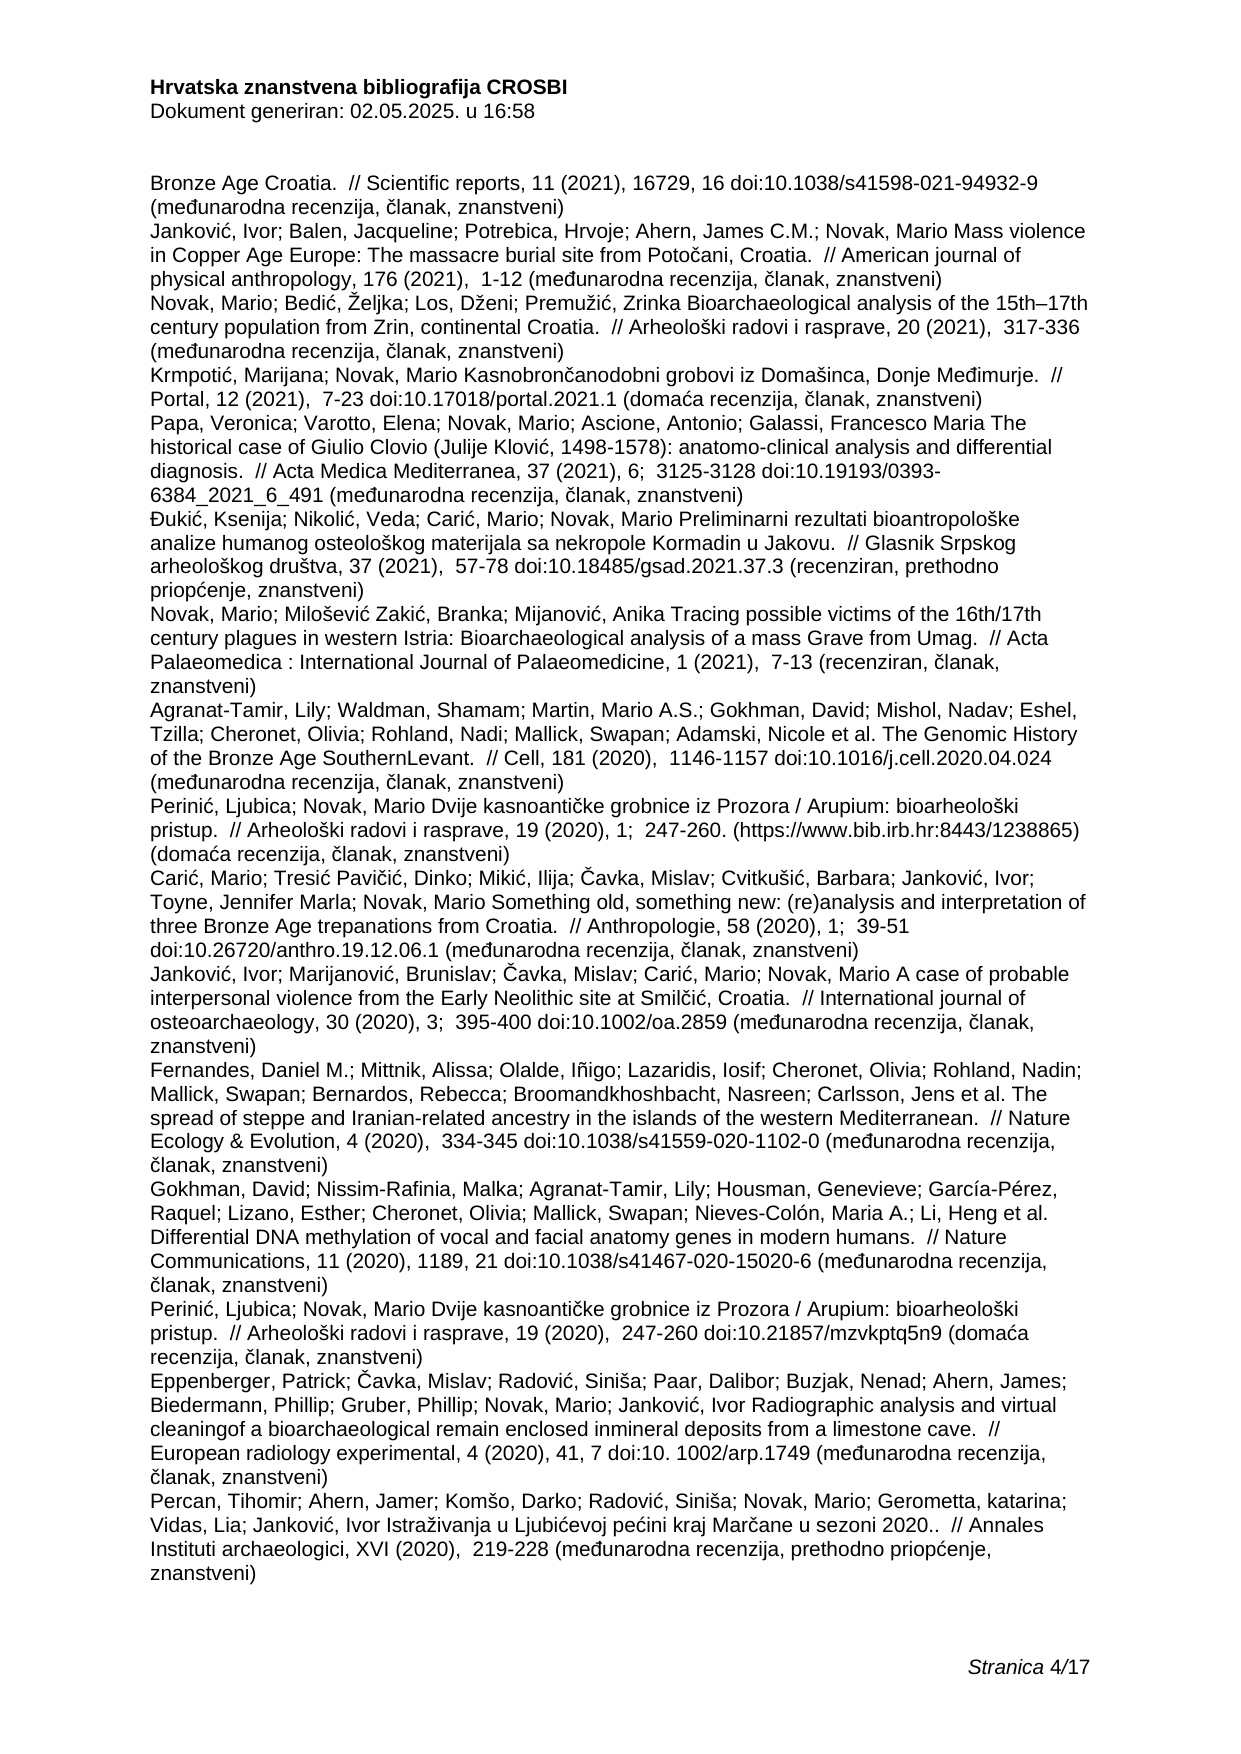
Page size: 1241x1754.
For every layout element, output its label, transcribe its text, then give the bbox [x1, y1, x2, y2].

text Fernandes, Daniel M.; Mittnik, Alissa; Olalde, Iñigo; Lazaridis, Iosif; Cheronet, Olivia; Rohland, Nadin; Mallick, Swapan; Bernardos, Rebecca; Broomandkhoshbacht, Nasreen; Carlsson, Jens et al. [150, 1057, 1090, 1177]
text Janković, Ivor; Marijanović, Brunislav; Čavka, Mislav; Carić, Mario; Novak, Mario [150, 962, 1090, 1057]
text Novak, Mario; Bedić, Željka; Los, Dženi; Premužić, Zrinka [150, 291, 1090, 363]
text Eppenberger, Patrick; Čavka, Mislav; Radović, Siniša; Paar, Dalibor; Buzjak, Nenad; Ahern, James; Biedermann, Phillip; Gruber, Phillip; Novak, Mario; Janković, Ivor [150, 1369, 1090, 1489]
text Papa, Veronica; Varotto, Elena; Novak, Mario; Ascione, Antonio; Galassi, Francesco Maria [150, 411, 1090, 506]
text Agranat-Tamir, Lily; Waldman, Shamam; Martin, Mario A.S.; Gokhman, David; Mishol, Nadav; Eshel, Tzilla; Cheronet, Olivia; Rohland, Nadi; Mallick, Swapan; Adamski, Nicole et al. [150, 698, 1090, 794]
text Perinić, Ljubica; Novak, Mario [150, 1297, 1090, 1369]
text Perinić, Ljubica; Novak, Mario [150, 794, 1090, 866]
text Krmpotić, Marijana; Novak, Mario [150, 363, 1090, 411]
text Novak, Mario; Milošević Zakić, Branka; Mijanović, Anika [150, 602, 1090, 698]
text Gokhman, David; Nissim-Rafinia, Malka; Agranat-Tamir, Lily; Housman, Genevieve; García-Pérez, Raquel; Lizano, Esther; Cheronet, Olivia; Mallick, Swapan; Nieves-Colón, Maria A.; Li, Heng et al. [150, 1177, 1090, 1297]
text Percan, Tihomir; Ahern, Jamer; Komšo, Darko; Radović, Siniša; Novak, Mario; Gerometta, katarina; Vidas, Lia; Janković, Ivor [150, 1489, 1090, 1584]
text Janković, Ivor; Balen, Jacqueline; Potrebica, Hrvoje; Ahern, James C.M.; Novak, Mario [150, 219, 1090, 291]
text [150, 171, 1090, 219]
text Đukić, Ksenija; Nikolić, Veda; Carić, Mario; Novak, Mario [150, 506, 1090, 602]
text Carić, Mario; Tresić Pavičić, Dinko; Mikić, Ilija; Čavka, Mislav; Cvitkušić, Barbara; Janković, Ivor; Toyne, Jennifer Marla; Novak, Mario [150, 866, 1090, 962]
